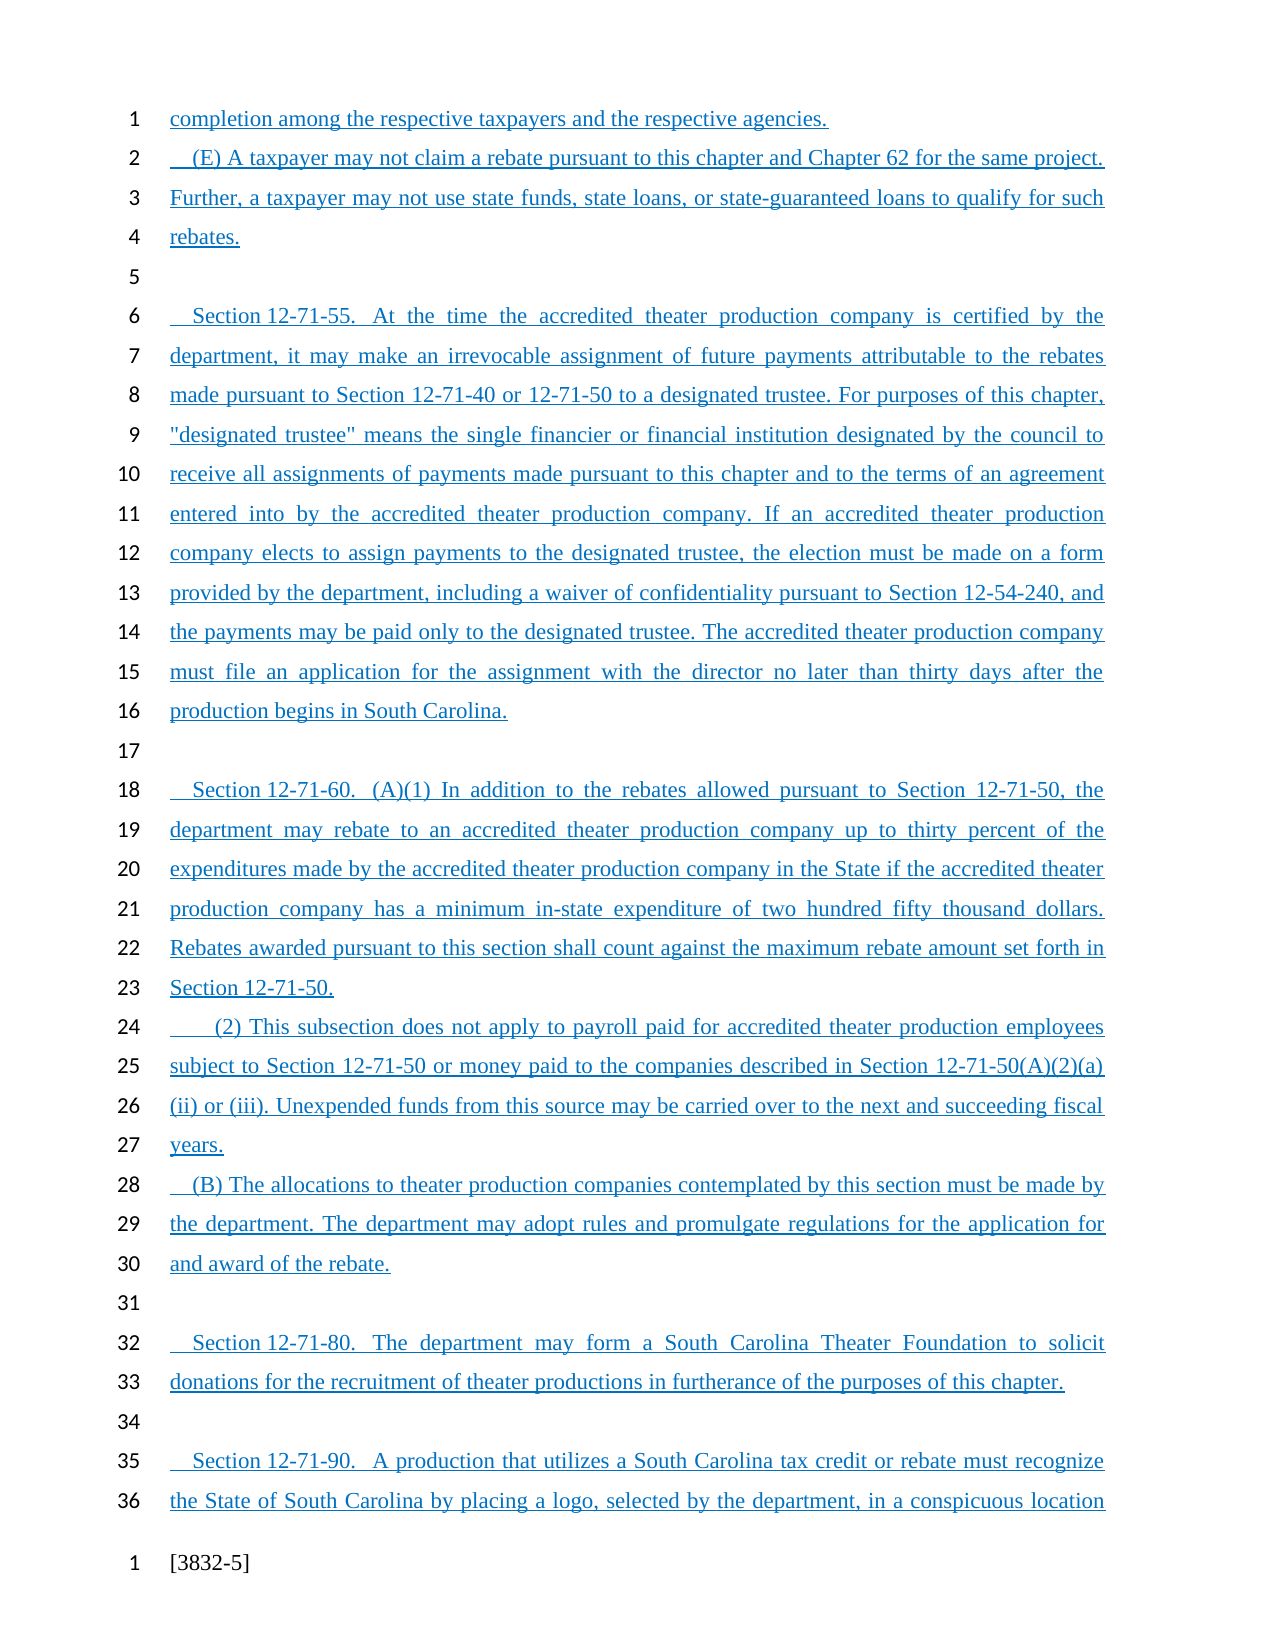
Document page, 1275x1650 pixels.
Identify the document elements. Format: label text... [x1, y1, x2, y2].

text Section 12-71-55. At the time the accredited theater production company is certified by the department, it may make an irrevocable assignment of future payments attributable to the rebates made pursuant to Section 12-71-40 or 12-71-50 to a designated trustee. For purposes of this chapter, "designated trustee" means the single financier or financial institution designated by the council to receive all assignments of payments made pursuant to this chapter and to the terms of an agreement entered into by the accredited theater production company. If an accredited theater production company elects to assign payments to the designated trustee, the election must be made on a form provided by the department, including a waiver of confidentiality pursuant to Section 12-54-240, and the payments may be paid only to the designated trustee. The accredited theater production company must file an application for the assignment with the director no later than thirty days after the production begins in South Carolina. [169, 366, 1106, 483]
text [169, 1447, 1106, 1510]
text Section 12-71-55. At the time the accredited theater production company is certified by the department, it may make an irrevocable assignment of future payments attributable to the rebates made pursuant to Section 12-71-40 or 12-71-50 to a designated trustee. For purposes of this chapter, "designated trustee" means the single financier or financial institution designated by the council to receive all assignments of payments made pursuant to this chapter and to the terms of an agreement entered into by the accredited theater production company. If an accredited theater production company elects to assign payments to the designated trustee, the election must be made on a form provided by the department, including a waiver of confidentiality pursuant to Section 12-54-240, and the payments may be paid only to the designated trustee. The accredited theater production company must file an application for the assignment with the director no later than thirty days after the production begins in South Carolina. [169, 524, 1106, 723]
text (B) The allocations to theater production companies contemplated by this section must be made by the department. The department may adopt rules and promulgate regulations for the application for and award of the rebate. [169, 1195, 1106, 1233]
text Section 12-71-60. (A)(1) In addition to the rebates allowed pursuant to Section 12-71-50, the department may rebate to an accredited theater production company up to thirty percent of the expenditures made by the accredited theater production company in the State if the accredited theater production company has a minimum in-state expenditure of two hundred fifty thousand dollars. Rebates awarded pursuant to this section shall count against the maximum rebate amount set forth in Section 12-71-50. [169, 840, 1106, 957]
text Section 12-71-60. (A)(1) In addition to the rebates allowed pursuant to Section 12-71-50, the department may rebate to an accredited theater production company up to thirty percent of the expenditures made by the accredited theater production company in the State if the accredited theater production company has a minimum in-state expenditure of two hundred fifty thousand dollars. Rebates awarded pursuant to this section shall count against the maximum rebate amount set forth in Section 12-71-50. [169, 958, 1106, 1000]
text (B) The allocations to theater production companies contemplated by this section must be made by the department. The department may adopt rules and promulgate regulations for the application for and award of the rebate. [169, 1234, 1106, 1276]
text Section 12-71-60. (A)(1) In addition to the rebates allowed pursuant to Section 12-71-50, the department may rebate to an accredited theater production company up to thirty percent of the expenditures made by the accredited theater production company in the State if the accredited theater production company has a minimum in-state expenditure of two hundred fifty thousand dollars. Rebates awarded pursuant to this section shall count against the maximum rebate amount set forth in Section 12-71-50. [169, 776, 1106, 839]
text (B) The allocations to theater production companies contemplated by this section must be made by the department. The department may adopt rules and promulgate regulations for the application for and award of the rebate. [169, 1171, 1106, 1194]
text Section 12-71-80. The department may form a South Carolina Theater Foundation to solicit donations for the recruitment of theater productions in furtherance of the purposes of this chapter. [169, 1329, 1106, 1352]
text Section 12-71-80. The department may form a South Carolina Theater Foundation to solicit donations for the recruitment of theater productions in furtherance of the purposes of this chapter. [169, 1353, 1106, 1395]
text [169, 105, 1106, 131]
text (2) This subsection does not apply to payroll paid for accredited theater production employees subject to Section 12-71-50 or money paid to the companies described in Section 12-71-50(A)(2)(a)(ii) or (iii). Unexpended funds from this source may be carried over to the next and succeeding fiscal years. [169, 1013, 1106, 1158]
text (E) A taxpayer may not claim a rebate pursuant to this chapter and Chapter 62 for the same project. Further, a taxpayer may not use state funds, state loans, or state-guaranteed loans to qualify for such rebates. [169, 144, 1106, 250]
